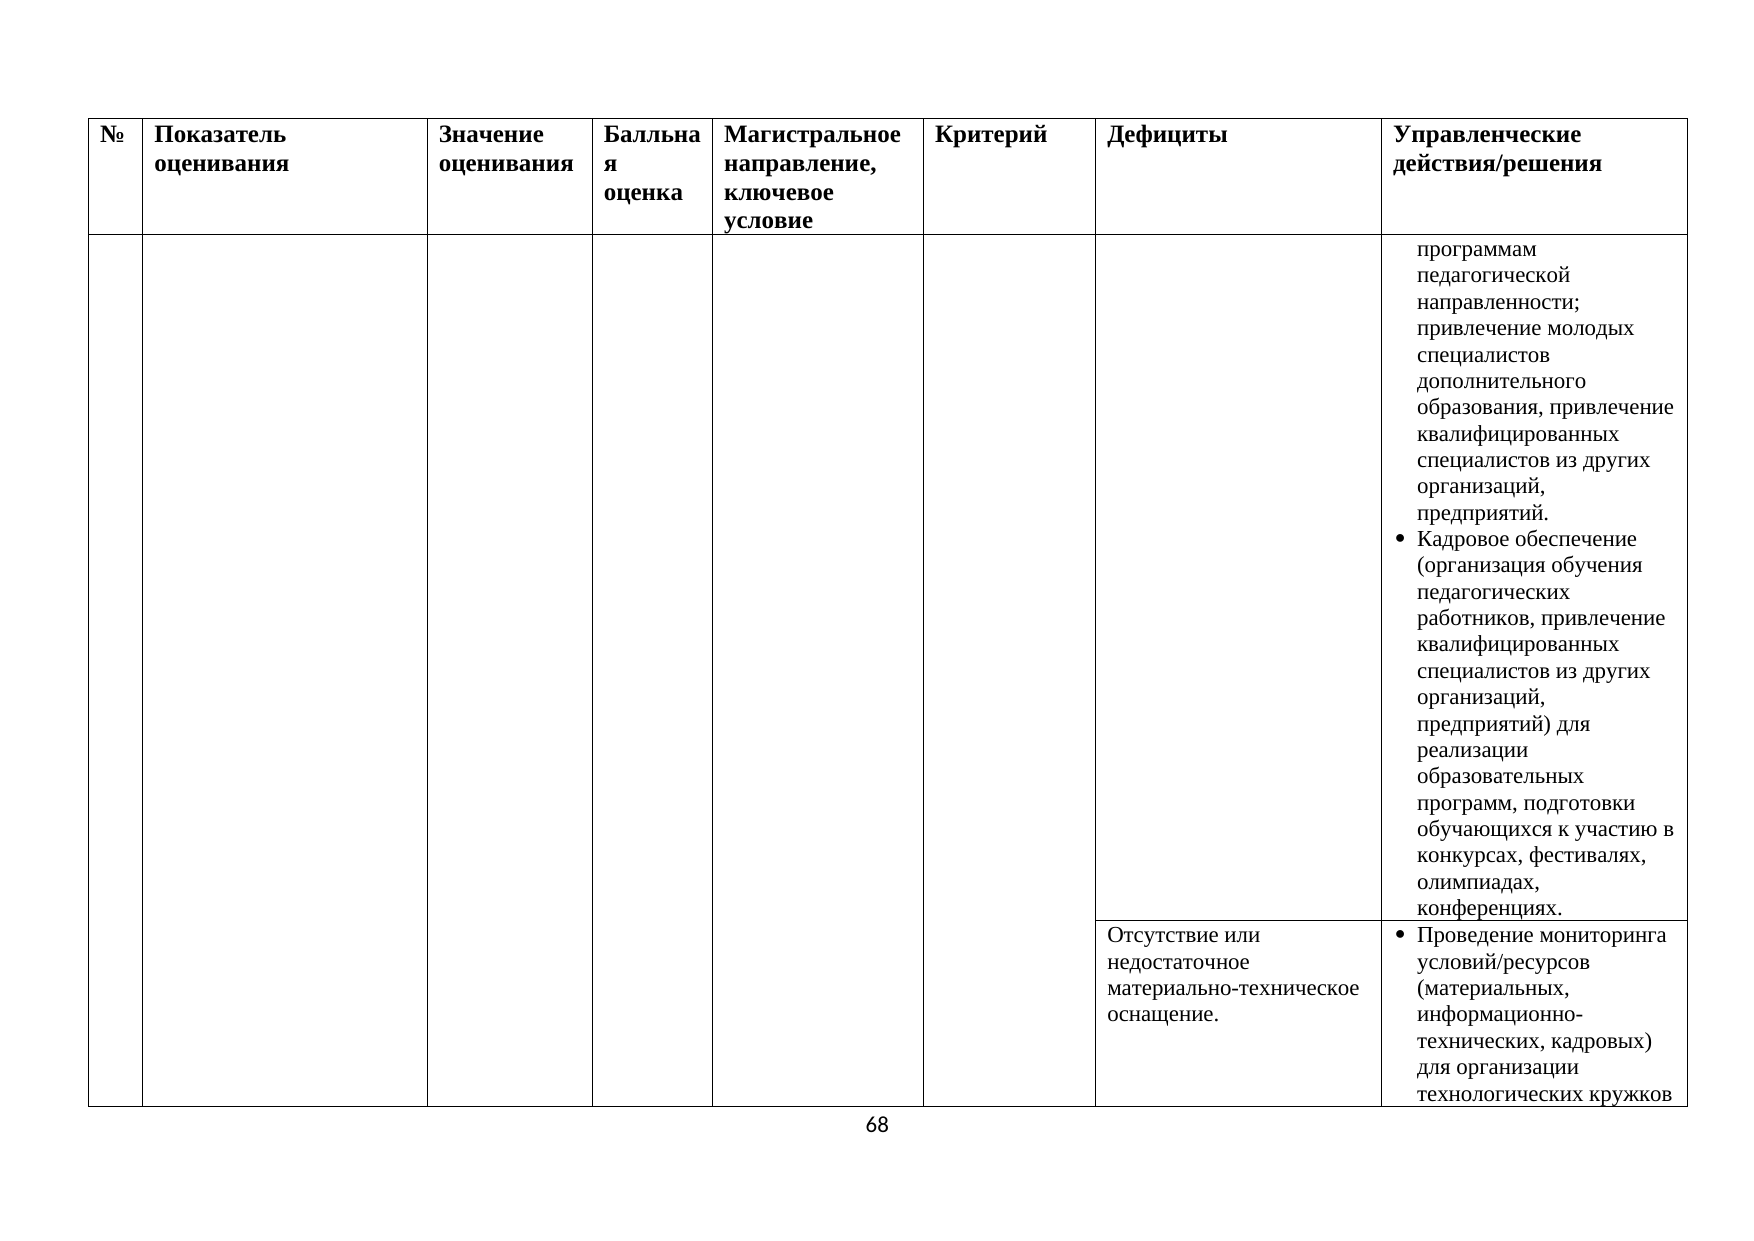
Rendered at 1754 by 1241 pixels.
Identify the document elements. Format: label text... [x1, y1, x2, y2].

table_header Критерий [924, 119, 1095, 234]
table_header Показатель оценивания [143, 119, 427, 234]
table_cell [1096, 235, 1381, 920]
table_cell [1382, 921, 1687, 1106]
table_header Дефициты [1096, 119, 1381, 234]
table_header Магистральное направление, ключевое условие [713, 119, 923, 234]
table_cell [1096, 921, 1381, 1106]
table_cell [1382, 235, 1687, 920]
table_header Управленческие действия/решения [1382, 119, 1687, 234]
table_header Балльная оценка [593, 119, 712, 234]
table_header Значение оценивания [428, 119, 592, 234]
table_header № [89, 119, 142, 234]
